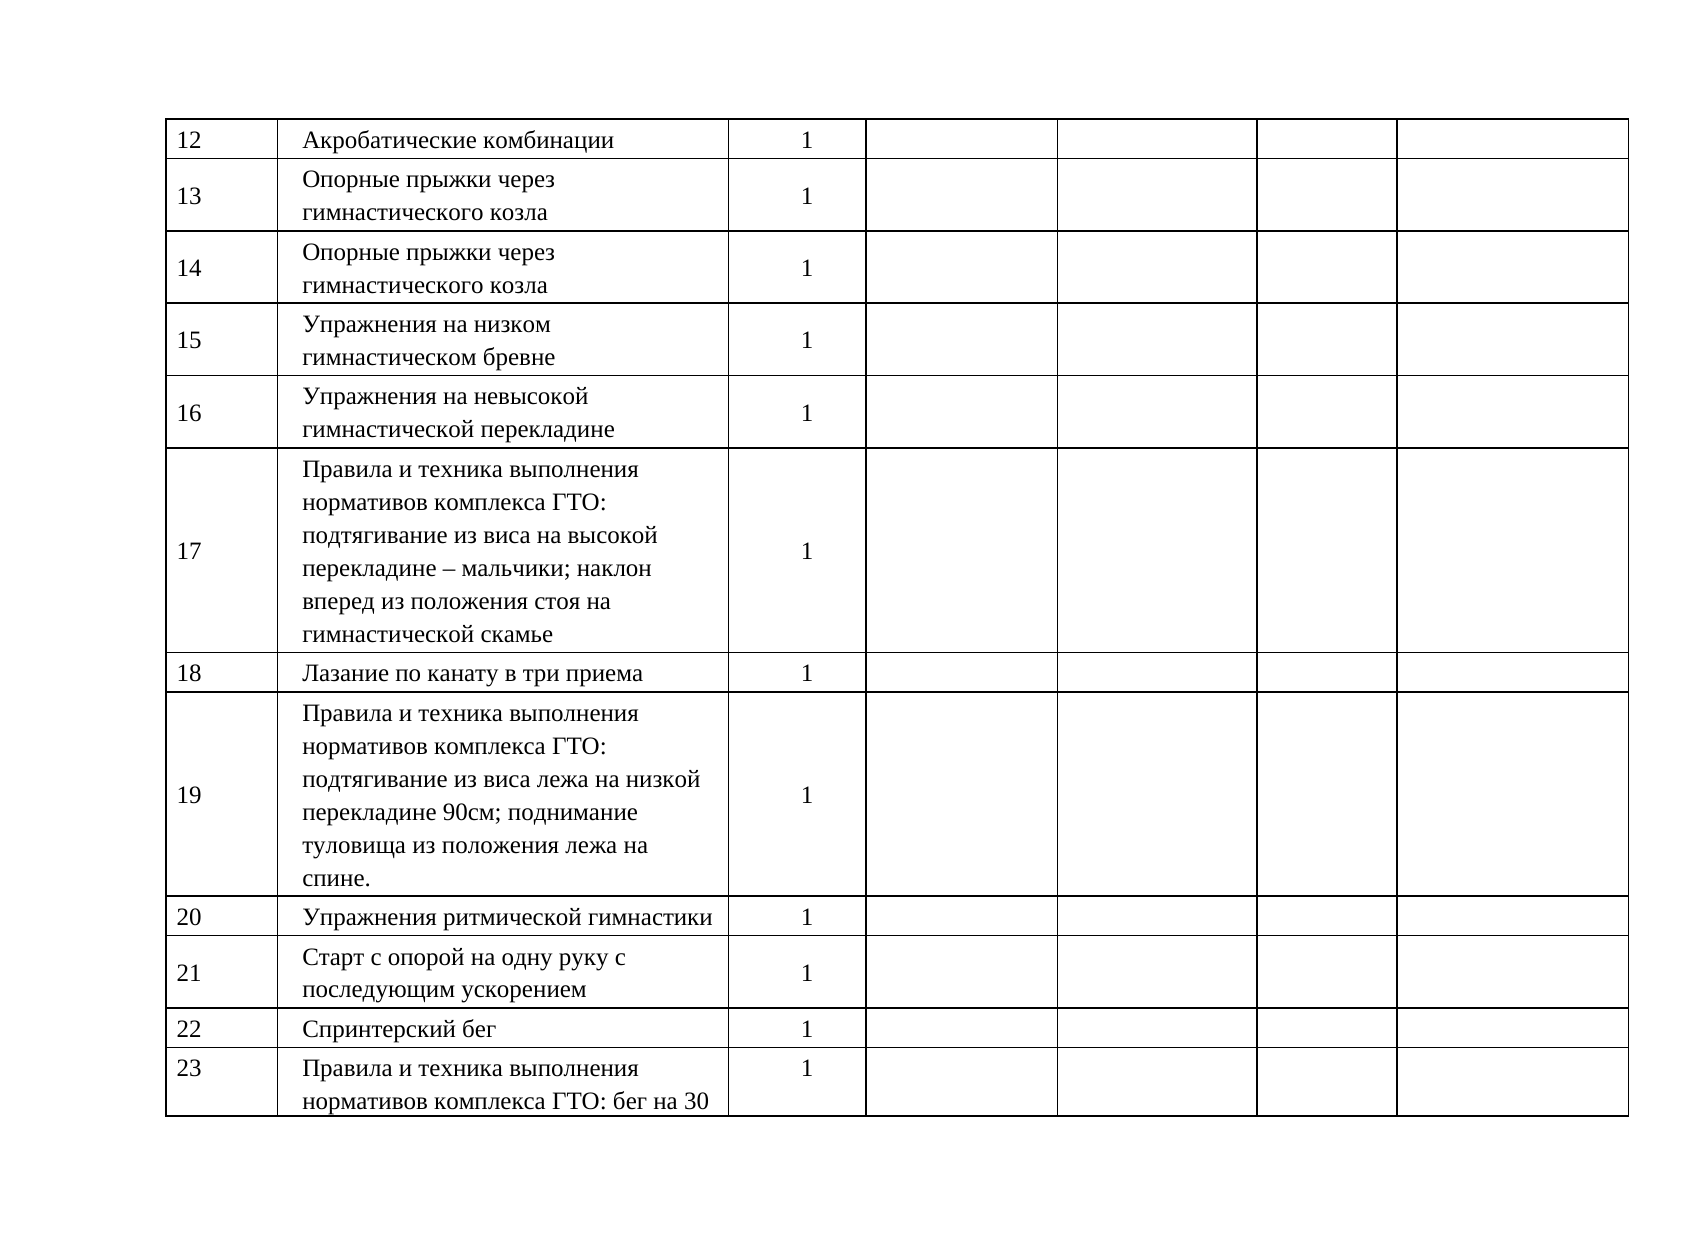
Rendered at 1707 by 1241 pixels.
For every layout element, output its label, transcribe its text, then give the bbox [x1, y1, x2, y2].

table_cell Упражнения на невысокой гимнастической перекладине [278, 376, 728, 447]
table_cell Старт с опорой на одну руку с последующим ускорением [278, 936, 728, 1007]
table_cell Правила и техника выполнения нормативов комплекса ГТО: подтягивание из виса на высокой перекладине – мальчики; наклон вперед из положения стоя на гимнастической скамье [278, 449, 728, 652]
table_cell Упражнения ритмической гимнастики [278, 897, 728, 935]
table_cell [1398, 1009, 1628, 1047]
table_cell [1058, 1009, 1256, 1047]
table_cell Лазание по канату в три приема [278, 653, 728, 691]
table_cell Упражнения на низком гимнастическом бревне [278, 304, 728, 375]
table_cell 20 [167, 897, 277, 935]
table_cell 15 [167, 304, 277, 375]
table_cell [1398, 159, 1628, 230]
table_cell [1258, 1048, 1396, 1115]
table_cell [867, 693, 1057, 895]
table_cell [867, 449, 1057, 652]
table_cell [1398, 1048, 1628, 1115]
table_cell Спринтерский бег [278, 1009, 728, 1047]
table_cell [1398, 693, 1628, 895]
table_cell [1258, 897, 1396, 935]
table_cell [867, 304, 1057, 375]
table_cell [1258, 120, 1396, 157]
table_cell [867, 653, 1057, 691]
table_cell [1058, 936, 1256, 1007]
table_cell 18 [167, 653, 277, 691]
table_cell 1 [729, 693, 865, 895]
table_cell [867, 1048, 1057, 1115]
table_cell 1 [729, 1009, 865, 1047]
table_cell 14 [167, 232, 277, 302]
table_cell 1 [729, 936, 865, 1007]
table_cell [867, 159, 1057, 230]
table_cell 19 [167, 693, 277, 895]
table_cell [1058, 376, 1256, 447]
table_cell [1398, 897, 1628, 935]
table_cell [1258, 449, 1396, 652]
table_cell 1 [729, 897, 865, 935]
table_cell 1 [729, 653, 865, 691]
table_cell [867, 376, 1057, 447]
table_cell Опорные прыжки через гимнастического козла [278, 159, 728, 230]
table_cell 1 [729, 232, 865, 302]
table_cell 23 [167, 1048, 277, 1115]
table_cell [867, 897, 1057, 935]
table_cell [1058, 304, 1256, 375]
table_cell 1 [729, 1048, 865, 1115]
table_cell [1398, 120, 1628, 157]
table_cell [1258, 693, 1396, 895]
table_cell Правила и техника выполнения нормативов комплекса ГТО: подтягивание из виса лежа на низкой перекладине 90см; поднимание туловища из положения лежа на спине. [278, 693, 728, 895]
table_cell 22 [167, 1009, 277, 1047]
table_cell [1258, 304, 1396, 375]
table_cell 1 [729, 159, 865, 230]
table_cell [1258, 232, 1396, 302]
table_cell [1398, 376, 1628, 447]
table_cell 17 [167, 449, 277, 652]
table_cell [1398, 304, 1628, 375]
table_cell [278, 1048, 728, 1115]
table_cell 12 [167, 120, 277, 157]
table_cell 13 [167, 159, 277, 230]
table_cell 21 [167, 936, 277, 1007]
table_cell [1058, 159, 1256, 230]
table_cell [1258, 159, 1396, 230]
table_cell [1398, 653, 1628, 691]
table_cell [1058, 653, 1256, 691]
table_cell [1058, 1048, 1256, 1115]
table_cell [1258, 1009, 1396, 1047]
table_cell 1 [729, 304, 865, 375]
table_cell [1058, 232, 1256, 302]
table_cell 1 [729, 449, 865, 652]
table_cell [1398, 936, 1628, 1007]
table_cell [1058, 449, 1256, 652]
table_cell [867, 936, 1057, 1007]
table_cell Опорные прыжки через гимнастического козла [278, 232, 728, 302]
table_cell [1258, 936, 1396, 1007]
table_cell [1258, 376, 1396, 447]
table_cell [1058, 897, 1256, 935]
table_cell [1398, 449, 1628, 652]
table_cell [1058, 120, 1256, 157]
table_cell [867, 232, 1057, 302]
table_cell [1058, 693, 1256, 895]
table_cell [1398, 232, 1628, 302]
table_cell 1 [729, 376, 865, 447]
table_cell [867, 120, 1057, 157]
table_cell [278, 120, 728, 157]
table_cell 16 [167, 376, 277, 447]
table_cell [867, 1009, 1057, 1047]
table_cell 1 [729, 120, 865, 157]
table_cell [1258, 653, 1396, 691]
